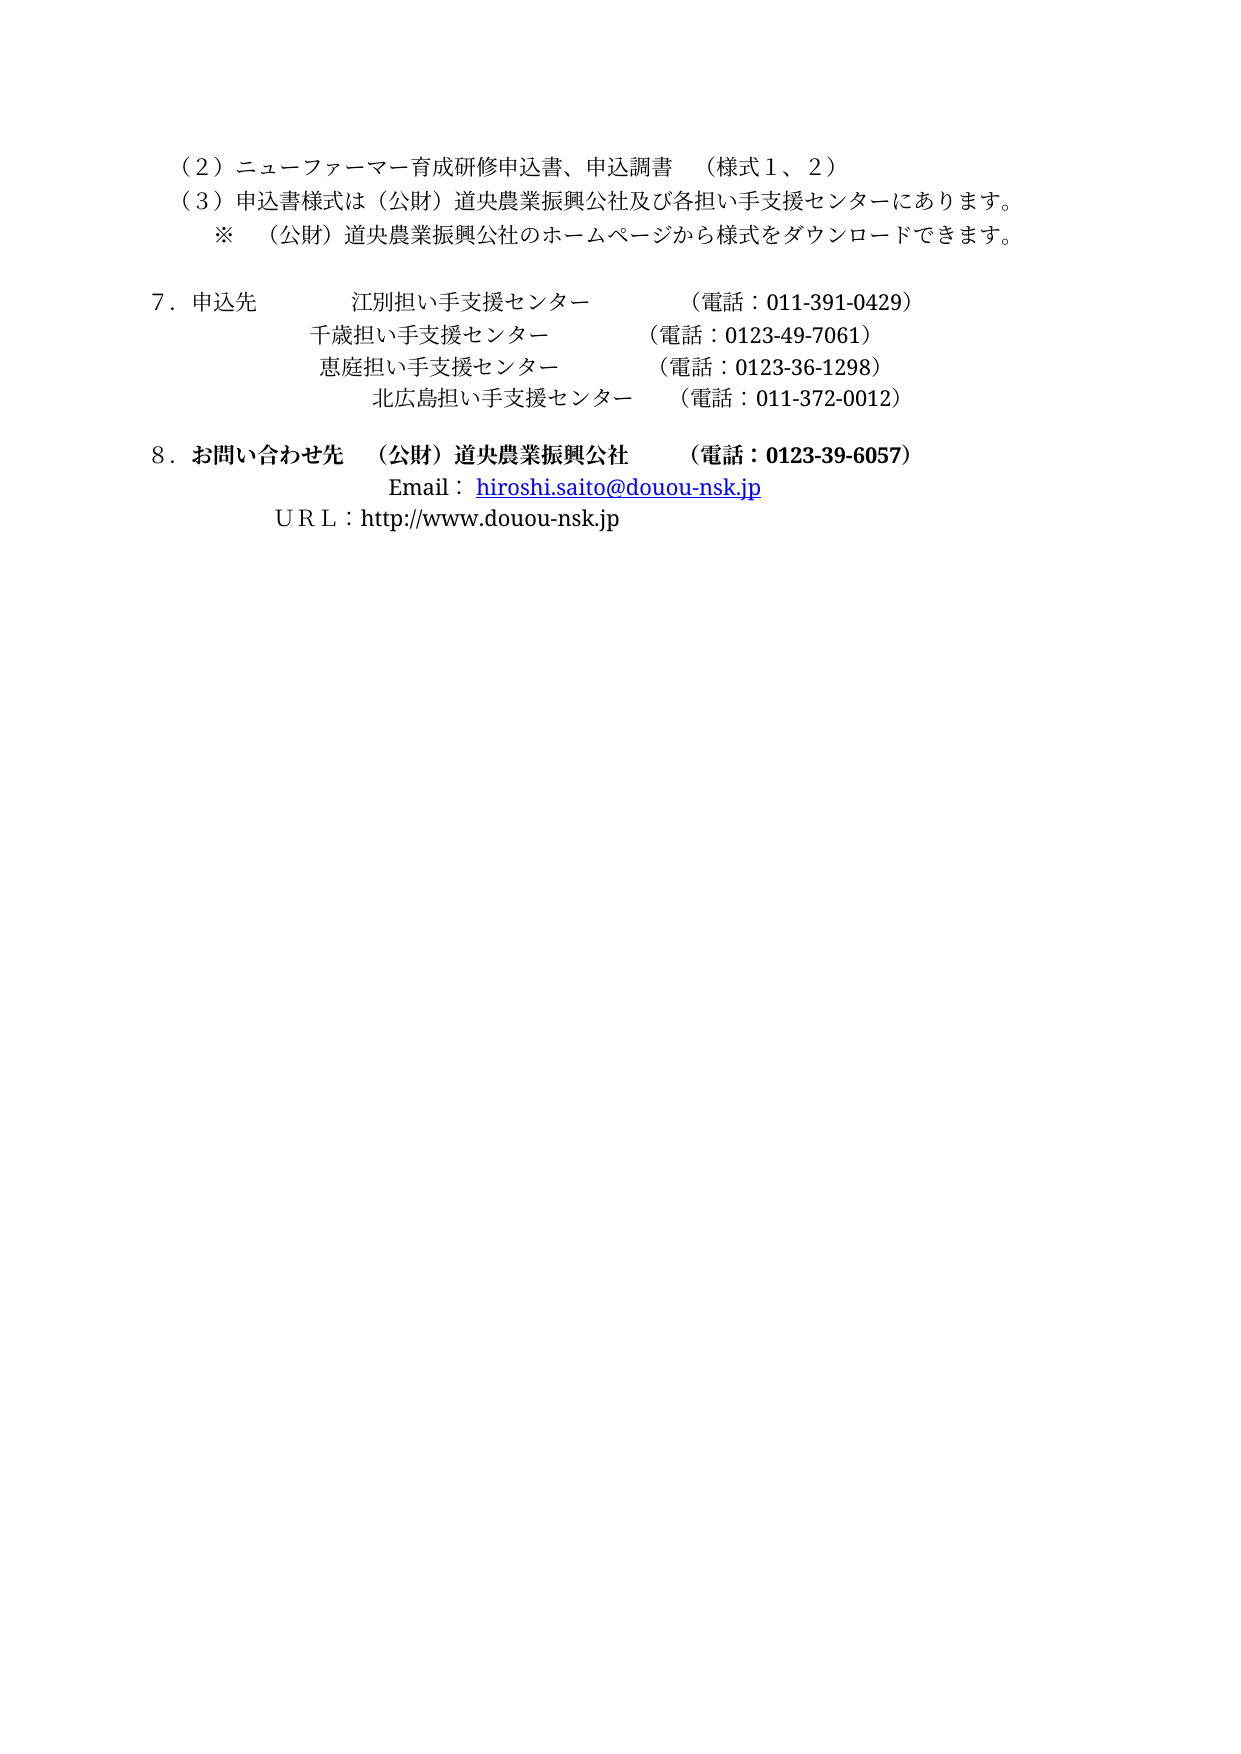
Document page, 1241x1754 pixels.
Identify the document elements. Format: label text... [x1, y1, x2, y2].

text 北広島担い手支援センター （電話：011-372-0012） [148, 381, 1092, 413]
text ８．お問い合わせ先 （公財）道央農業振興公社 （電話：0123-39-6057） [148, 438, 1092, 470]
text （３）申込書様式は（公財）道央農業振興公社及び各担い手支援センターにあります。 [148, 183, 1092, 217]
text 恵庭担い手支援センター （電話：0123-36-1298） [148, 350, 1092, 381]
text ７．申込先 江別担い手支援センター （電話：011-391-0429） [148, 284, 1092, 318]
text ＵＲＬ：http://www.douou-nsk.jp [148, 501, 1092, 533]
text 千歳担い手支援センター （電話：0123-49-7061） [148, 318, 1092, 350]
text Email： hiroshi.saito@douou-nsk.jp [148, 470, 1092, 501]
text ※ （公財）道央農業振興公社のホームページから様式をダウンロードできます。 [148, 217, 1092, 251]
text （２）ニューファーマー育成研修申込書、申込調書 （様式１、２） [148, 149, 1092, 183]
